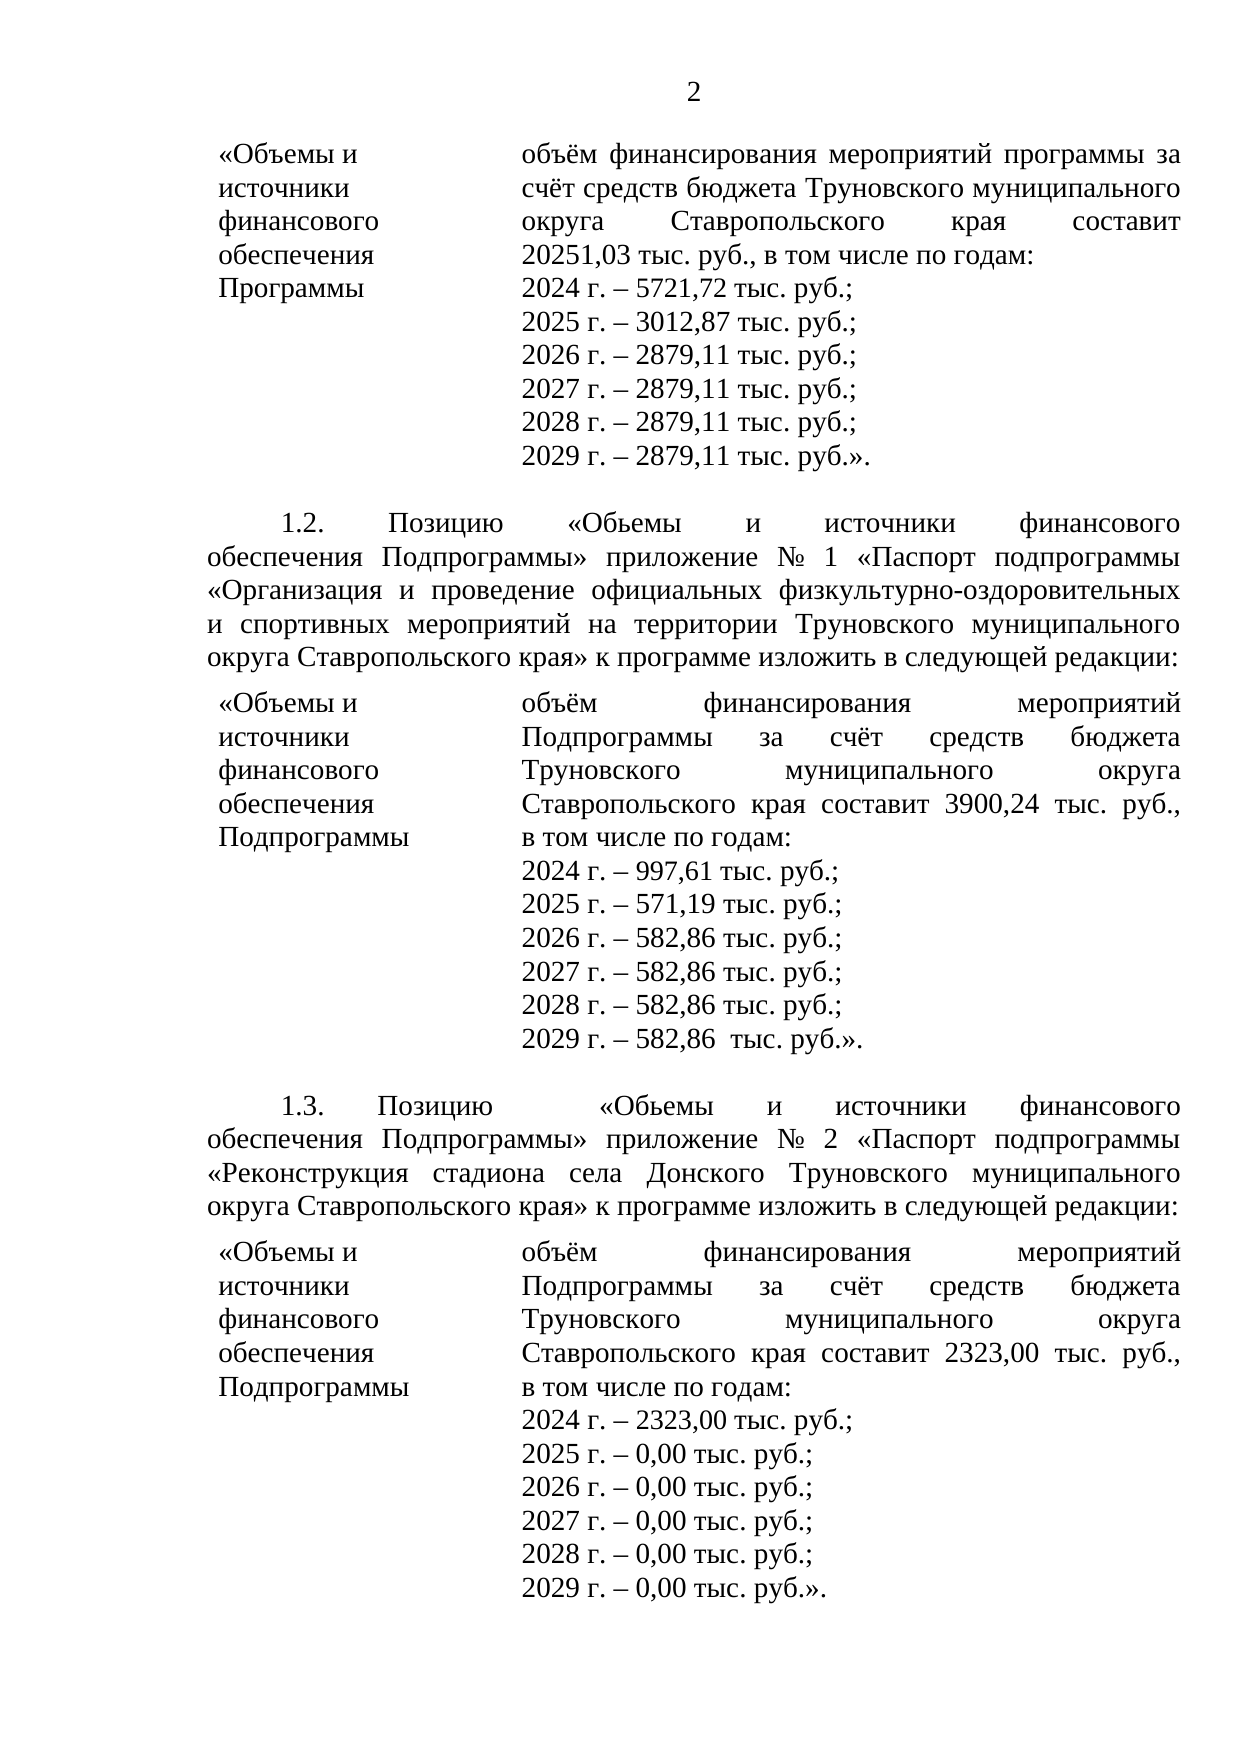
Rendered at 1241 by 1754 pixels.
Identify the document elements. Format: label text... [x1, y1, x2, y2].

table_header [510, 1235, 1192, 1603]
text 1.3. Позицию «Обьемы и источники финансового обеспечения Подпрограммы» приложение № 2 «Паспорт подпрограммы «Реконструкция стадиона села Донского Труновского муниципального округа Ставропольского края» к программе изложить в следующей редакции: [207, 1088, 1181, 1222]
text 1.2. Позицию «Обьемы и источники финансового обеспечения Подпрограммы» приложение № 1 «Паспорт подпрограммы «Организация и проведение официальных физкультурно-оздоровительных и спортивных мероприятий на территории Труновского муниципального округа Ставропольского края» к программе изложить в следующей редакции: [207, 505, 1181, 673]
table_header «Объемы и источники финансового обеспечения Подпрограммы [207, 685, 510, 1088]
table_header объём финансирования мероприятий программы за счёт средств бюджета Труновского муниципального округа Ставропольского края составит 20251,03 тыс. руб., в том числе по годам: 2024 г. – 5721,72 тыс. руб.; 2025 г. – 3012,87 тыс. руб.; 2026 г. – 2879,11 тыс. руб.; 2027 г. – 2879,11 тыс. руб.; 2028 г. – 2879,11 тыс. руб.; 2029 г. – 2879,11 тыс. руб.». [510, 136, 1192, 505]
table_header объём финансирования мероприятий Подпрограммы за счёт средств бюджета Труновского муниципального округа Ставропольского края составит 3900,24 тыс. руб., в том числе по годам: 2024 г. – 997,61 тыс. руб.; 2025 г. – 571,19 тыс. руб.; 2026 г. – 582,86 тыс. руб.; 2027 г. – 582,86 тыс. руб.; 2028 г. – 582,86 тыс. руб.; 2029 г. – 582,86 тыс. руб.». [510, 685, 1192, 1088]
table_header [207, 1235, 510, 1603]
table_header «Объемы и источники финансового обеспечения Программы [207, 136, 510, 505]
